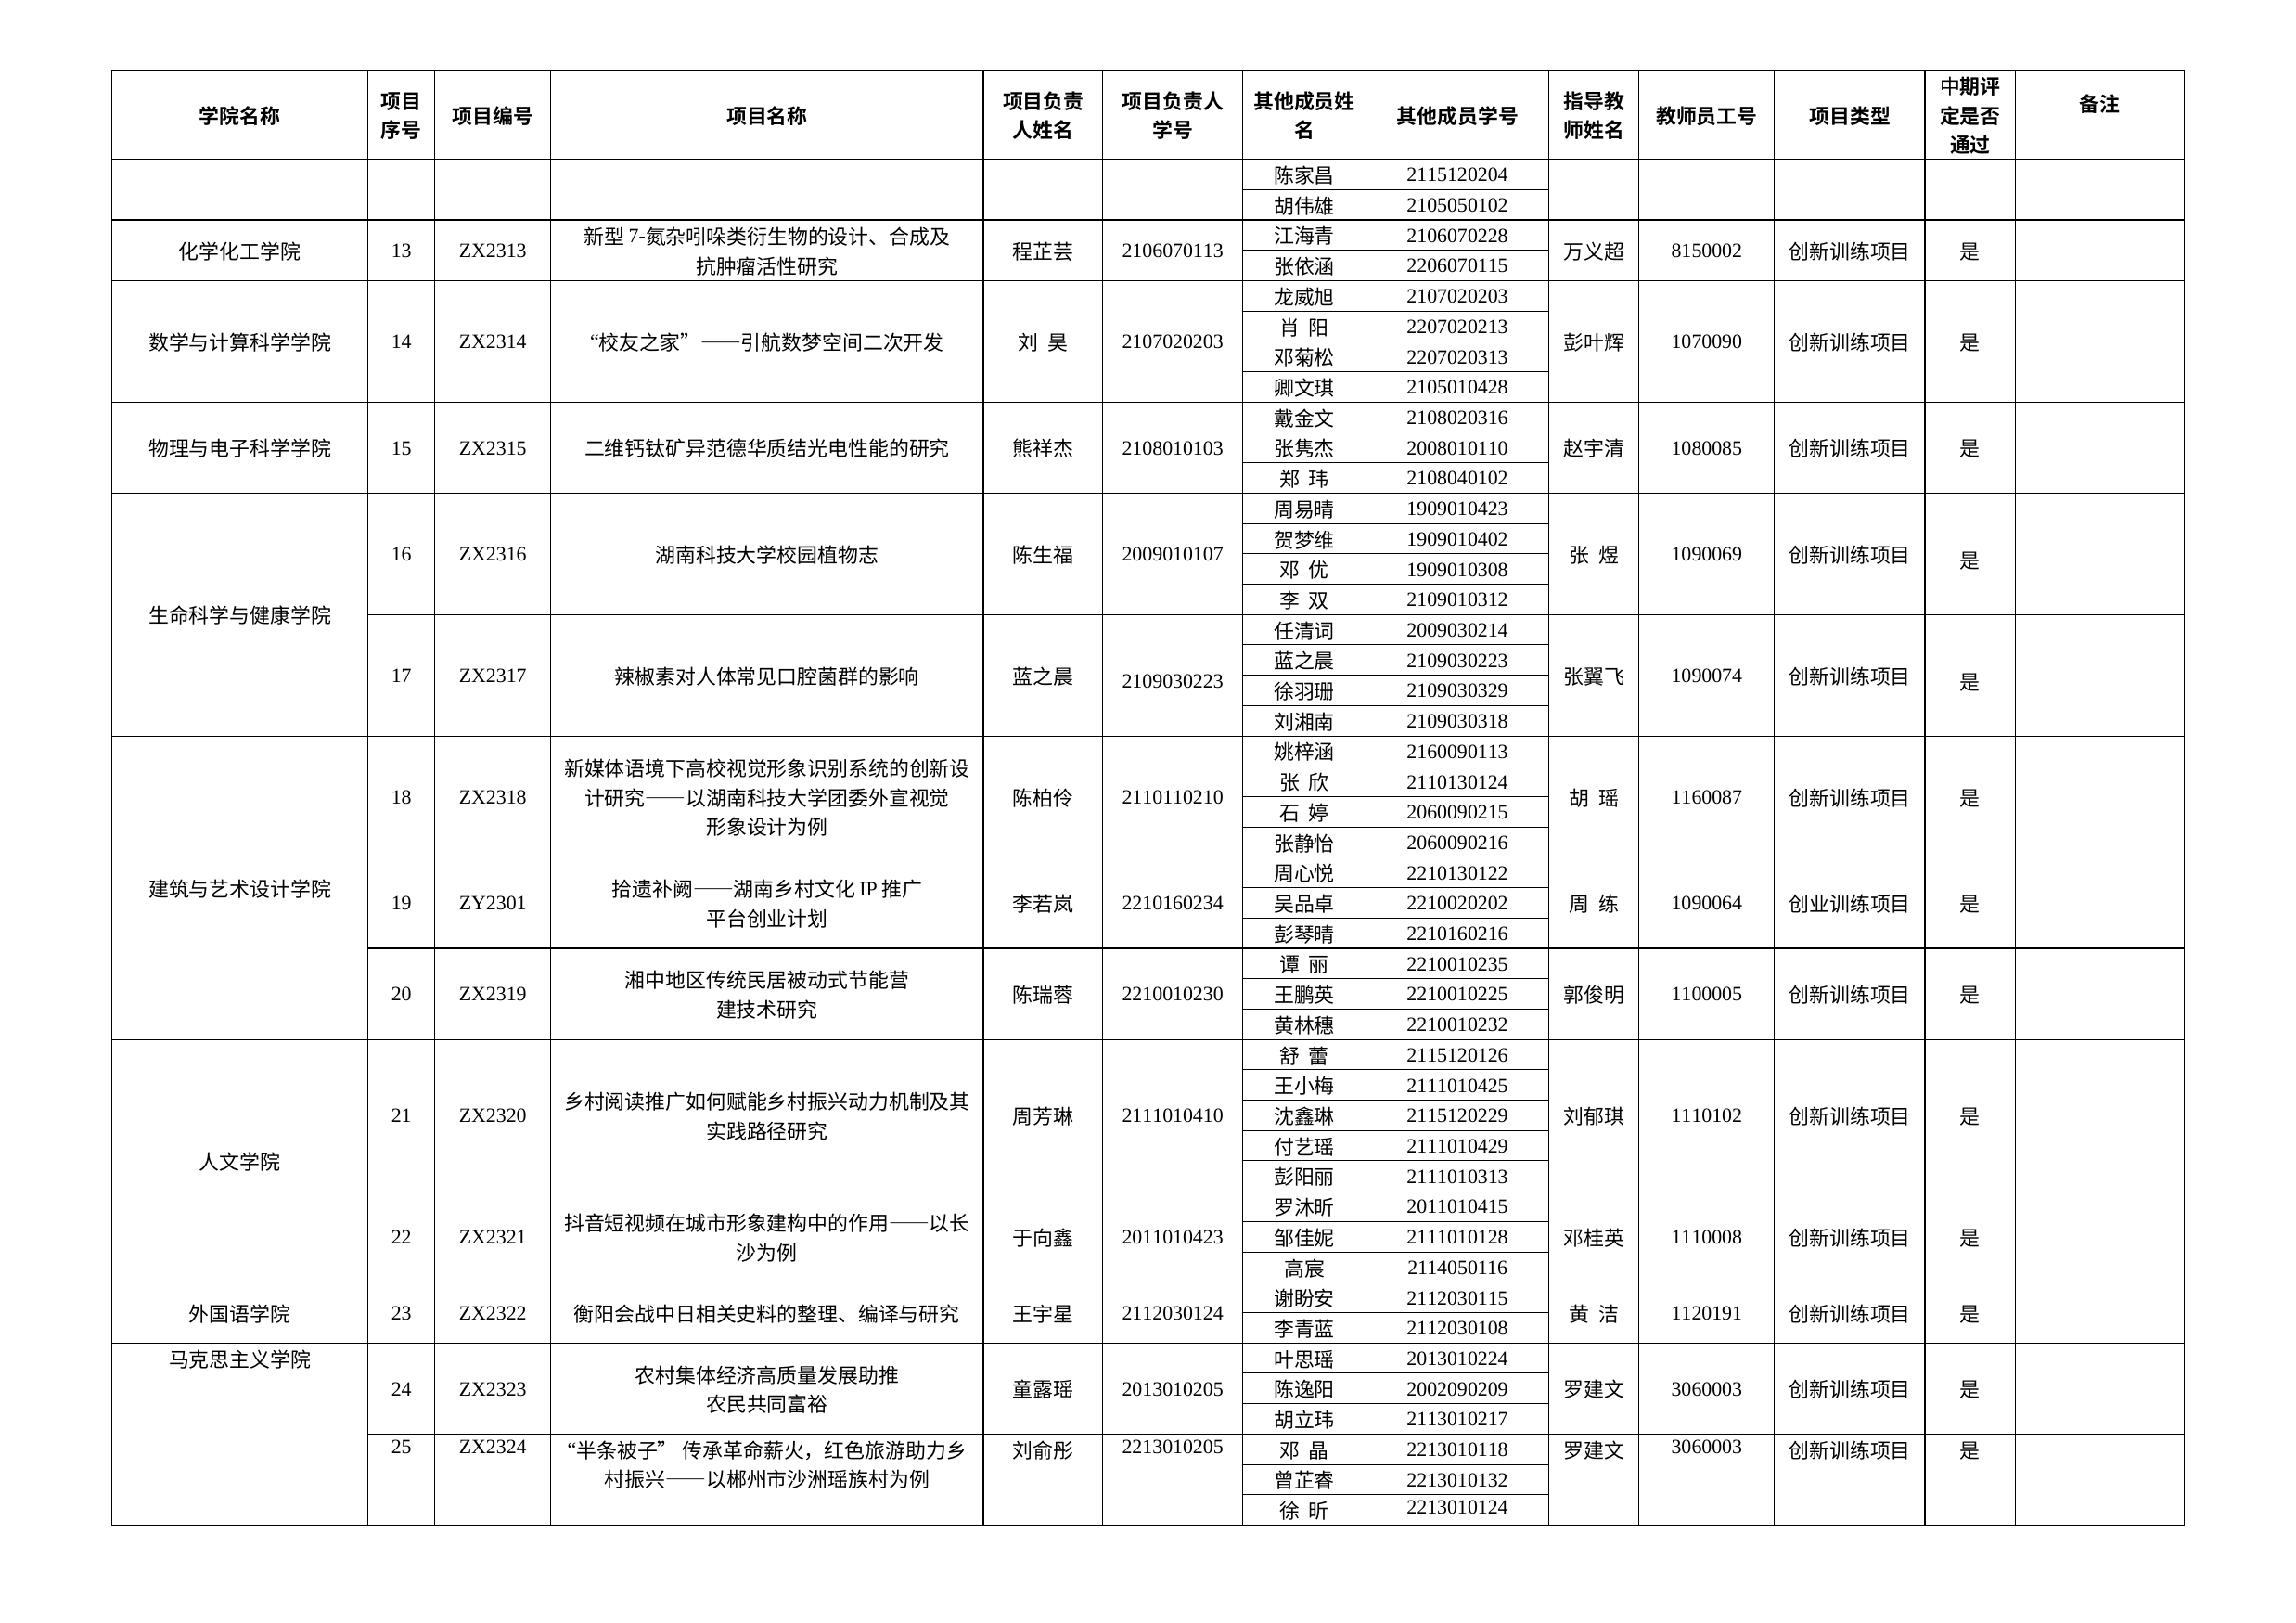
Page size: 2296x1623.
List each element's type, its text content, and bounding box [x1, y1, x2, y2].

table_cell 2109030318 [1366, 706, 1548, 735]
table_cell 2109030329 [1366, 676, 1548, 705]
table_cell 张 煜 [1549, 494, 1638, 614]
table_cell ZX2322 [435, 1282, 550, 1343]
table_cell 郭俊明 [1549, 949, 1638, 1038]
table_cell 2109030223 [1103, 615, 1242, 735]
table_cell 抖音短视频在城市形象建构中的作用——以长沙为例 [551, 1191, 982, 1282]
table_cell 创新训练项目 [1775, 1282, 1924, 1343]
table_cell 衡阳会战中日相关史料的整理、编译与研究 [551, 1282, 982, 1343]
table_cell ZX2317 [435, 615, 550, 735]
table_cell 是 [1926, 737, 2015, 857]
table_cell 2111010128 [1366, 1222, 1548, 1251]
table_cell 2213010118 [1366, 1435, 1548, 1463]
table_cell 2207020313 [1366, 341, 1548, 371]
table_cell 于向鑫 [984, 1191, 1102, 1282]
table_cell 周芳琳 [984, 1040, 1102, 1191]
table_cell 乡村阅读推广如何赋能乡村振兴动力机制及其实践路径研究 [551, 1040, 982, 1191]
table_cell 叶思瑶 [1243, 1344, 1366, 1372]
table_header 项目编号 [435, 71, 550, 159]
table_cell 刘郁琪 [1549, 1040, 1638, 1191]
table_header 中期评定是否通过 [1926, 71, 2015, 159]
table_cell [2016, 1040, 2184, 1191]
table_cell 2114050116 [1366, 1253, 1548, 1282]
table_cell 15 [368, 403, 434, 493]
table_cell 物理与电子科学学院 [112, 403, 367, 493]
table_cell 3060003 [1639, 1344, 1774, 1434]
table_cell 贺梦维 [1243, 524, 1366, 553]
table_cell 2210160216 [1366, 919, 1548, 947]
table_cell 新型7-氮杂吲哚类衍生物的设计、合成及 抗肿瘤活性研究 [551, 221, 982, 280]
table_cell 24 [368, 1344, 434, 1434]
table_cell 邓菊松 [1243, 341, 1366, 371]
table_cell ZX2320 [435, 1040, 550, 1191]
table_header 学院名称 [112, 71, 367, 159]
table_cell [2016, 615, 2184, 735]
table_cell 创新训练项目 [1775, 1040, 1924, 1191]
table_cell 1120191 [1639, 1282, 1774, 1343]
table_cell 胡 瑶 [1549, 737, 1638, 857]
table_cell 2111010429 [1366, 1131, 1548, 1160]
table_cell 8150002 [1639, 221, 1774, 280]
table_cell 2108040102 [1366, 463, 1548, 493]
table_cell 龙威旭 [1243, 281, 1366, 310]
table_cell 童露瑶 [984, 1344, 1102, 1434]
table_cell 王鹏英 [1243, 979, 1366, 1009]
table_cell 2008010110 [1366, 432, 1548, 462]
table_cell 陈瑞蓉 [984, 949, 1102, 1038]
table_cell 是 [1926, 615, 2015, 735]
table_cell 二维钙钛矿异范德华质结光电性能的研究 [551, 403, 982, 493]
table_cell 肖 阳 [1243, 312, 1366, 341]
table_header 项目类型 [1775, 71, 1924, 159]
table_cell 王小梅 [1243, 1070, 1366, 1100]
table_cell [2016, 1191, 2184, 1282]
table_cell 刘俞彤 [984, 1435, 1102, 1525]
table_cell 1090064 [1639, 857, 1774, 947]
table_cell 张依涵 [1243, 251, 1366, 280]
table_cell 2113010217 [1366, 1404, 1548, 1434]
table_header 其他成员学号 [1366, 71, 1548, 159]
table_cell 2115120126 [1366, 1040, 1548, 1069]
table_cell 2210010232 [1366, 1010, 1548, 1038]
table_cell 张 欣 [1243, 766, 1366, 796]
table_cell 周易晴 [1243, 494, 1366, 522]
table_cell ZY2301 [435, 857, 550, 947]
table_cell 彭琴晴 [1243, 919, 1366, 947]
table_cell 辣椒素对人体常见口腔菌群的影响 [551, 615, 982, 735]
table_cell 刘湘南 [1243, 706, 1366, 735]
table_cell 3060003 [1639, 1435, 1774, 1525]
table_cell 胡立玮 [1243, 1404, 1366, 1434]
table_cell 蓝之晨 [1243, 645, 1366, 675]
table_header 项目名称 [551, 71, 982, 159]
table_cell 2111010410 [1103, 1040, 1242, 1191]
table_cell 建筑与艺术设计学院 [112, 737, 367, 1038]
table_cell ZX2314 [435, 281, 550, 402]
table_cell 湖南科技大学校园植物志 [551, 494, 982, 614]
table_cell ZX2321 [435, 1191, 550, 1282]
table_cell 1100005 [1639, 949, 1774, 1038]
table_cell 16 [368, 494, 434, 614]
table_cell [2016, 1344, 2184, 1434]
table_cell 邓 晶 [1243, 1435, 1366, 1463]
table_cell 是 [1926, 403, 2015, 493]
table_cell 卿文琪 [1243, 372, 1366, 402]
table_cell 2115120229 [1366, 1101, 1548, 1130]
table_cell 1080085 [1639, 403, 1774, 493]
table_cell 17 [368, 615, 434, 735]
table_cell 2109010312 [1366, 585, 1548, 614]
table_cell [2016, 949, 2184, 1038]
table_cell 创新训练项目 [1775, 221, 1924, 280]
table_cell 2210020202 [1366, 888, 1548, 918]
table_cell 熊祥杰 [984, 403, 1102, 493]
table_cell 是 [1926, 281, 2015, 402]
table_cell 2107020203 [1103, 281, 1242, 402]
table_cell 彭阳丽 [1243, 1161, 1366, 1191]
table_cell 生命科学与健康学院 [112, 494, 367, 735]
table_cell 2105050102 [1366, 190, 1548, 219]
table_cell 2106070228 [1366, 221, 1548, 250]
table_cell 吴品卓 [1243, 888, 1366, 918]
table_cell 2207020213 [1366, 312, 1548, 341]
table_cell 新媒体语境下高校视觉形象识别系统的创新设计研究——以湖南科技大学团委外宣视觉 形象设计为例 [551, 737, 982, 857]
table_cell 1909010308 [1366, 554, 1548, 584]
table_cell 是 [1926, 1435, 2015, 1525]
table_cell 程芷芸 [984, 221, 1102, 280]
table_cell 创新训练项目 [1775, 949, 1924, 1038]
table_cell 1110102 [1639, 1040, 1774, 1191]
table_cell 1909010423 [1366, 494, 1548, 522]
table_cell 创新训练项目 [1775, 403, 1924, 493]
table_cell 2213010124 [1366, 1495, 1548, 1525]
table_cell 2108010103 [1103, 403, 1242, 493]
table_header 备注 [2016, 71, 2184, 159]
table_cell 是 [1926, 221, 2015, 280]
table_cell 谭 丽 [1243, 949, 1366, 978]
table_header 其他成员姓名 [1243, 71, 1366, 159]
table_cell 江海青 [1243, 221, 1366, 250]
table_cell “半条被子” 传承革命薪火，红色旅游助力乡村振兴——以郴州市沙洲瑶族村为例 [551, 1435, 982, 1525]
table_cell 付艺瑶 [1243, 1131, 1366, 1160]
table_cell 沈鑫琳 [1243, 1101, 1366, 1130]
table_cell 姚梓涵 [1243, 737, 1366, 766]
table_cell 2112030115 [1366, 1282, 1548, 1312]
table_cell 2106070113 [1103, 221, 1242, 280]
table_cell 罗建文 [1549, 1435, 1638, 1525]
table_cell 2009030214 [1366, 615, 1548, 644]
table_cell 罗建文 [1549, 1344, 1638, 1434]
table_cell 创新训练项目 [1775, 1344, 1924, 1434]
table_cell 蓝之晨 [984, 615, 1102, 735]
table_cell 舒 蕾 [1243, 1040, 1366, 1069]
table_cell 创新训练项目 [1775, 281, 1924, 402]
table_cell 1160087 [1639, 737, 1774, 857]
table_cell 创新训练项目 [1775, 494, 1924, 614]
table_cell 22 [368, 1191, 434, 1282]
table_cell [2016, 281, 2184, 402]
table_cell ZX2316 [435, 494, 550, 614]
table_cell 张静怡 [1243, 828, 1366, 857]
table_cell 石 婷 [1243, 797, 1366, 827]
table_cell 2160090113 [1366, 737, 1548, 766]
table_header 指导教师姓名 [1549, 71, 1638, 159]
table_cell 湘中地区传统民居被动式节能营 建技术研究 [551, 949, 982, 1038]
table_cell 2111010425 [1366, 1070, 1548, 1100]
table_cell 任清词 [1243, 615, 1366, 644]
table_cell 戴金文 [1243, 403, 1366, 432]
table_cell 2112030108 [1366, 1313, 1548, 1343]
table_cell 陈逸阳 [1243, 1373, 1366, 1403]
table_header 项目负责人姓名 [984, 71, 1102, 159]
table_cell 1909010402 [1366, 524, 1548, 553]
table_cell 是 [1926, 1282, 2015, 1343]
table_cell 2002090209 [1366, 1373, 1548, 1403]
table_cell 化学化工学院 [112, 221, 367, 280]
table_cell ZX2324 [435, 1435, 550, 1525]
table_cell 罗沐昕 [1243, 1191, 1366, 1221]
table_cell 周心悦 [1243, 857, 1366, 887]
table_cell 创新训练项目 [1775, 1435, 1924, 1525]
table_cell 徐 昕 [1243, 1495, 1366, 1525]
table_cell 陈生福 [984, 494, 1102, 614]
table_cell 彭叶辉 [1549, 281, 1638, 402]
table_cell 张隽杰 [1243, 432, 1366, 462]
table_cell 李 双 [1243, 585, 1366, 614]
table_cell 23 [368, 1282, 434, 1343]
table_cell ZX2313 [435, 221, 550, 280]
table_cell ZX2319 [435, 949, 550, 1038]
table_cell 2213010205 [1103, 1435, 1242, 1525]
table_cell [2016, 403, 2184, 493]
table_cell 2060090215 [1366, 797, 1548, 827]
table_cell 数学与计算科学学院 [112, 281, 367, 402]
table_cell 马克思主义学院 [112, 1344, 367, 1525]
table_cell 李青蓝 [1243, 1313, 1366, 1343]
table_cell 赵宇清 [1549, 403, 1638, 493]
table_cell 20 [368, 949, 434, 1038]
table_cell 1090074 [1639, 615, 1774, 735]
table_header 项目负责人 学号 [1103, 71, 1242, 159]
table_cell 李若岚 [984, 857, 1102, 947]
table_cell [2016, 221, 2184, 280]
table_cell ZX2315 [435, 403, 550, 493]
table_cell 是 [1926, 857, 2015, 947]
table_cell 人文学院 [112, 1040, 367, 1282]
table_cell 是 [1926, 1040, 2015, 1191]
table_cell 2206070115 [1366, 251, 1548, 280]
table_cell 郑 玮 [1243, 463, 1366, 493]
table_cell 2105010428 [1366, 372, 1548, 402]
table_cell 2111010313 [1366, 1161, 1548, 1191]
table_cell 2011010415 [1366, 1191, 1548, 1221]
table_cell 2011010423 [1103, 1191, 1242, 1282]
table_cell 是 [1926, 494, 2015, 614]
table_cell 万义超 [1549, 221, 1638, 280]
table_cell 2013010224 [1366, 1344, 1548, 1372]
table_cell 黄林穗 [1243, 1010, 1366, 1038]
table_cell [2016, 1435, 2184, 1525]
table_cell 2213010132 [1366, 1465, 1548, 1494]
table_cell 拾遗补阙——湖南乡村文化IP推广 平台创业计划 [551, 857, 982, 947]
table_cell 1090069 [1639, 494, 1774, 614]
table_cell 王宇星 [984, 1282, 1102, 1343]
table_cell 18 [368, 737, 434, 857]
table_cell 胡伟雄 [1243, 190, 1366, 219]
table_cell 是 [1926, 949, 2015, 1038]
table_cell “校友之家”——引航数梦空间二次开发 [551, 281, 982, 402]
table_cell 创新训练项目 [1775, 615, 1924, 735]
table_cell 19 [368, 857, 434, 947]
table_cell 邹佳妮 [1243, 1222, 1366, 1251]
table_cell 陈柏伶 [984, 737, 1102, 857]
table_cell 外国语学院 [112, 1282, 367, 1343]
table_cell 13 [368, 221, 434, 280]
table_cell 徐羽珊 [1243, 676, 1366, 705]
table_header 项目序号 [368, 71, 434, 159]
table_cell 2108020316 [1366, 403, 1548, 432]
table_cell 是 [1926, 1191, 2015, 1282]
table_cell 2210160234 [1103, 857, 1242, 947]
table_cell 2112030124 [1103, 1282, 1242, 1343]
table_cell 邓 优 [1243, 554, 1366, 584]
table_cell 黄 洁 [1549, 1282, 1638, 1343]
table_cell 创新训练项目 [1775, 737, 1924, 857]
table_cell 陈家昌 [1243, 160, 1366, 189]
table_cell 2210010235 [1366, 949, 1548, 978]
table_cell 刘 昊 [984, 281, 1102, 402]
table_cell [2016, 1282, 2184, 1343]
table_cell [2016, 857, 2184, 947]
table_cell 2107020203 [1366, 281, 1548, 310]
table_cell 2110110210 [1103, 737, 1242, 857]
table_cell ZX2318 [435, 737, 550, 857]
table_cell 张翼飞 [1549, 615, 1638, 735]
table_cell [2016, 494, 2184, 614]
table_cell 2210130122 [1366, 857, 1548, 887]
table_cell 周 练 [1549, 857, 1638, 947]
table_header 教师员工号 [1639, 71, 1774, 159]
table_cell ZX2323 [435, 1344, 550, 1434]
table_cell 2060090216 [1366, 828, 1548, 857]
table_cell 创新训练项目 [1775, 1191, 1924, 1282]
table_cell 高宸 [1243, 1253, 1366, 1282]
table_cell 1070090 [1639, 281, 1774, 402]
table_cell 曾芷睿 [1243, 1465, 1366, 1494]
table_cell 邓桂英 [1549, 1191, 1638, 1282]
table_cell 2110130124 [1366, 766, 1548, 796]
table_cell 25 [368, 1435, 434, 1525]
table_cell 农村集体经济高质量发展助推 农民共同富裕 [551, 1344, 982, 1434]
table_cell 1110008 [1639, 1191, 1774, 1282]
table_cell 21 [368, 1040, 434, 1191]
table_cell 创业训练项目 [1775, 857, 1924, 947]
table_cell [2016, 737, 2184, 857]
table_cell 14 [368, 281, 434, 402]
table_cell 2210010225 [1366, 979, 1548, 1009]
table_cell 2013010205 [1103, 1344, 1242, 1434]
table_cell 2115120204 [1366, 160, 1548, 189]
table_cell 2210010230 [1103, 949, 1242, 1038]
table_cell 谢盼安 [1243, 1282, 1366, 1312]
table_cell 2009010107 [1103, 494, 1242, 614]
table_cell 2109030223 [1366, 645, 1548, 675]
table_cell 是 [1926, 1344, 2015, 1434]
